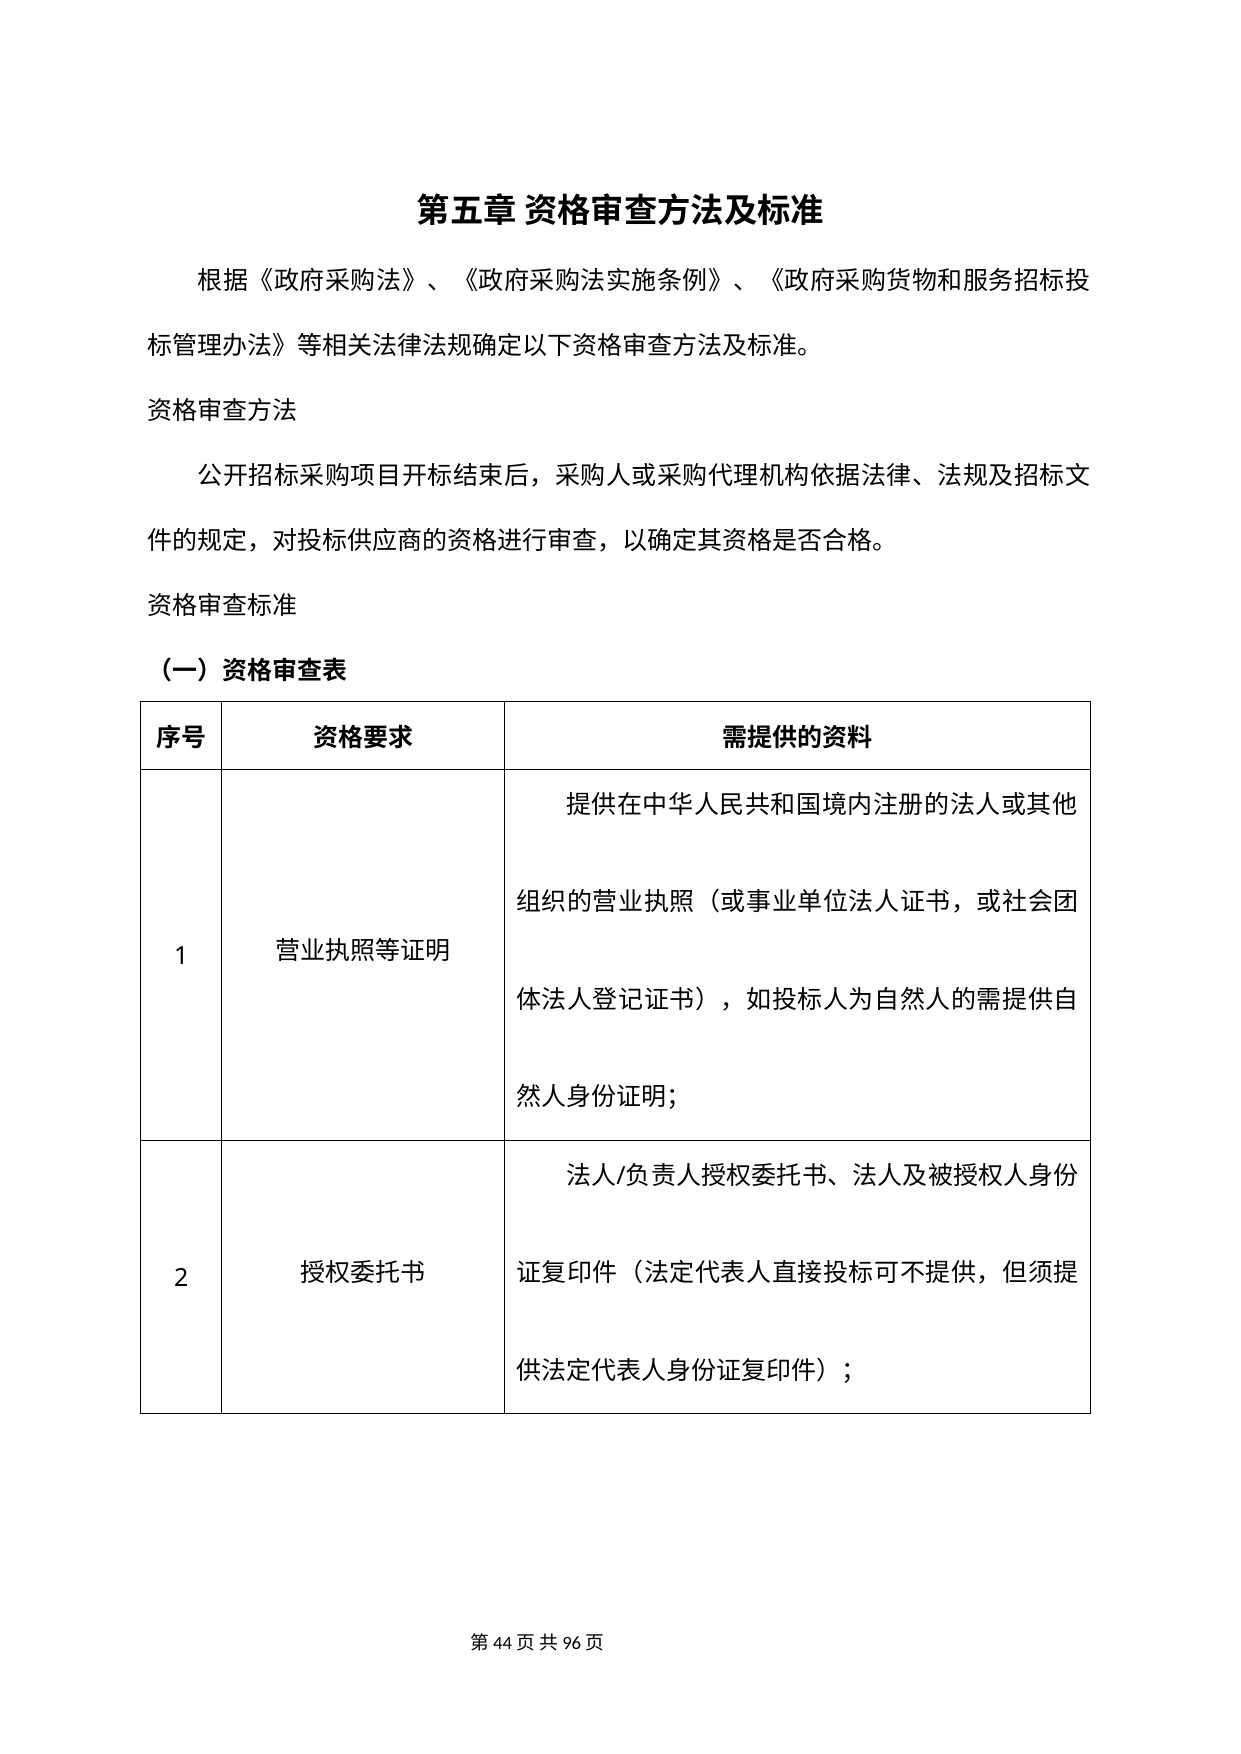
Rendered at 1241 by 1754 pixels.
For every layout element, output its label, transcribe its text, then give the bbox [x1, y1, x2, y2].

table_header 序号 [141, 702, 221, 769]
table_header 需提供的资料 [505, 702, 1090, 769]
text 根据《政府采购法》、《政府采购法实施条例》、《政府采购货物和服务招标投标管理办法》等相关法律法规确定以下资格审查方法及标准。 [148, 246, 1093, 376]
table_cell 营业执照等证明 [222, 770, 504, 1140]
text 公开招标采购项目开标结束后，采购人或采购代理机构依据法律、法规及招标文件的规定，对投标供应商的资格进行审查，以确定其资格是否合格。 [148, 441, 1093, 571]
text 资格审查标准 [148, 571, 1093, 636]
text 资格审查方法 [148, 376, 1093, 441]
table_header 资格要求 [222, 702, 504, 769]
table_cell 1 [141, 770, 221, 1140]
list 资格审查方法及标准 [148, 175, 1093, 240]
table_cell 法人/负责人授权委托书、法人及被授权人身份证复印件（法定代表人直接投标可不提供，但须提供法定代表人身份证复印件）； [505, 1141, 1090, 1413]
table_cell 2 [141, 1141, 221, 1413]
table_cell 授权委托书 [222, 1141, 504, 1413]
table_cell 提供在中华人民共和国境内注册的法人或其他组织的营业执照（或事业单位法人证书，或社会团体法人登记证书），如投标人为自然人的需提供自然人身份证明； [505, 770, 1090, 1140]
text （一）资格审查表 [148, 636, 1093, 701]
